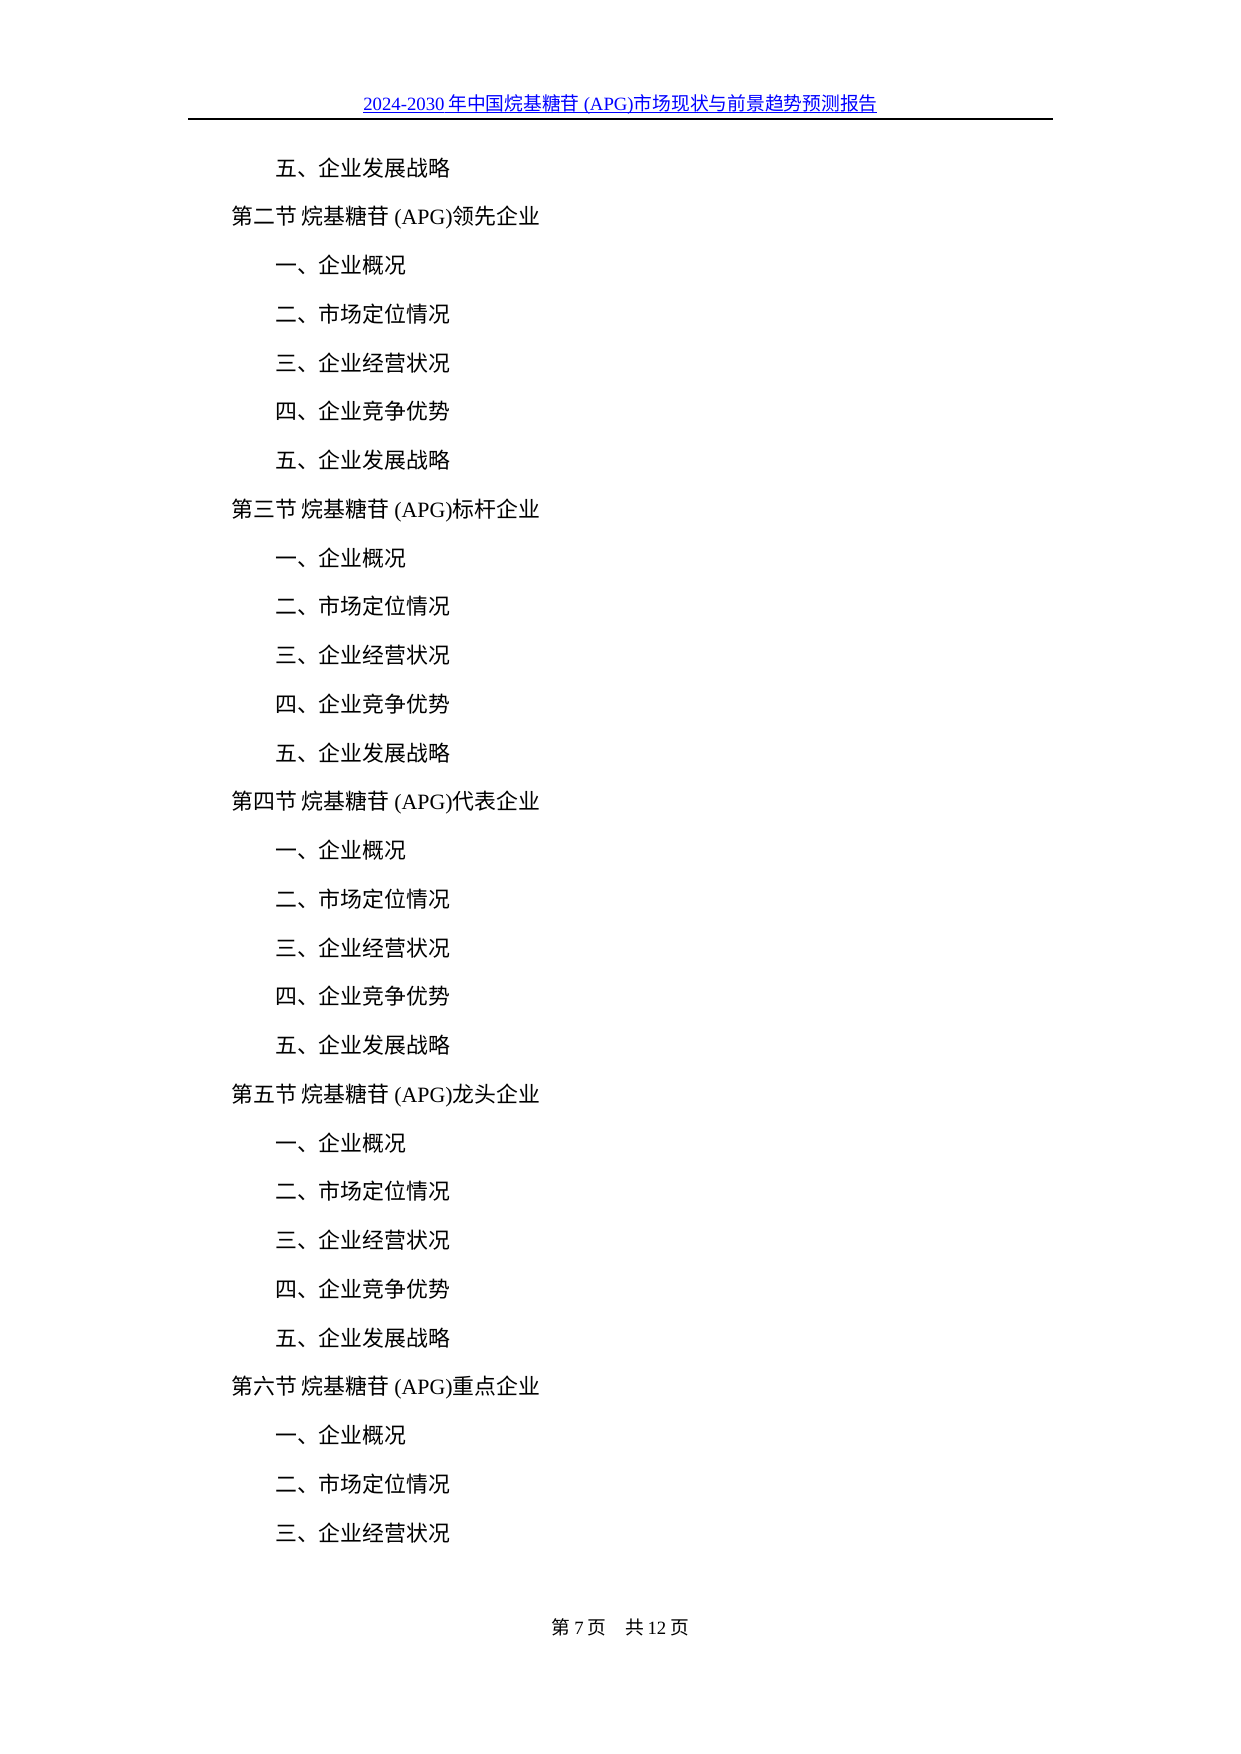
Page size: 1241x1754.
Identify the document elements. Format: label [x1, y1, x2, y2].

text [187, 150, 1053, 1548]
